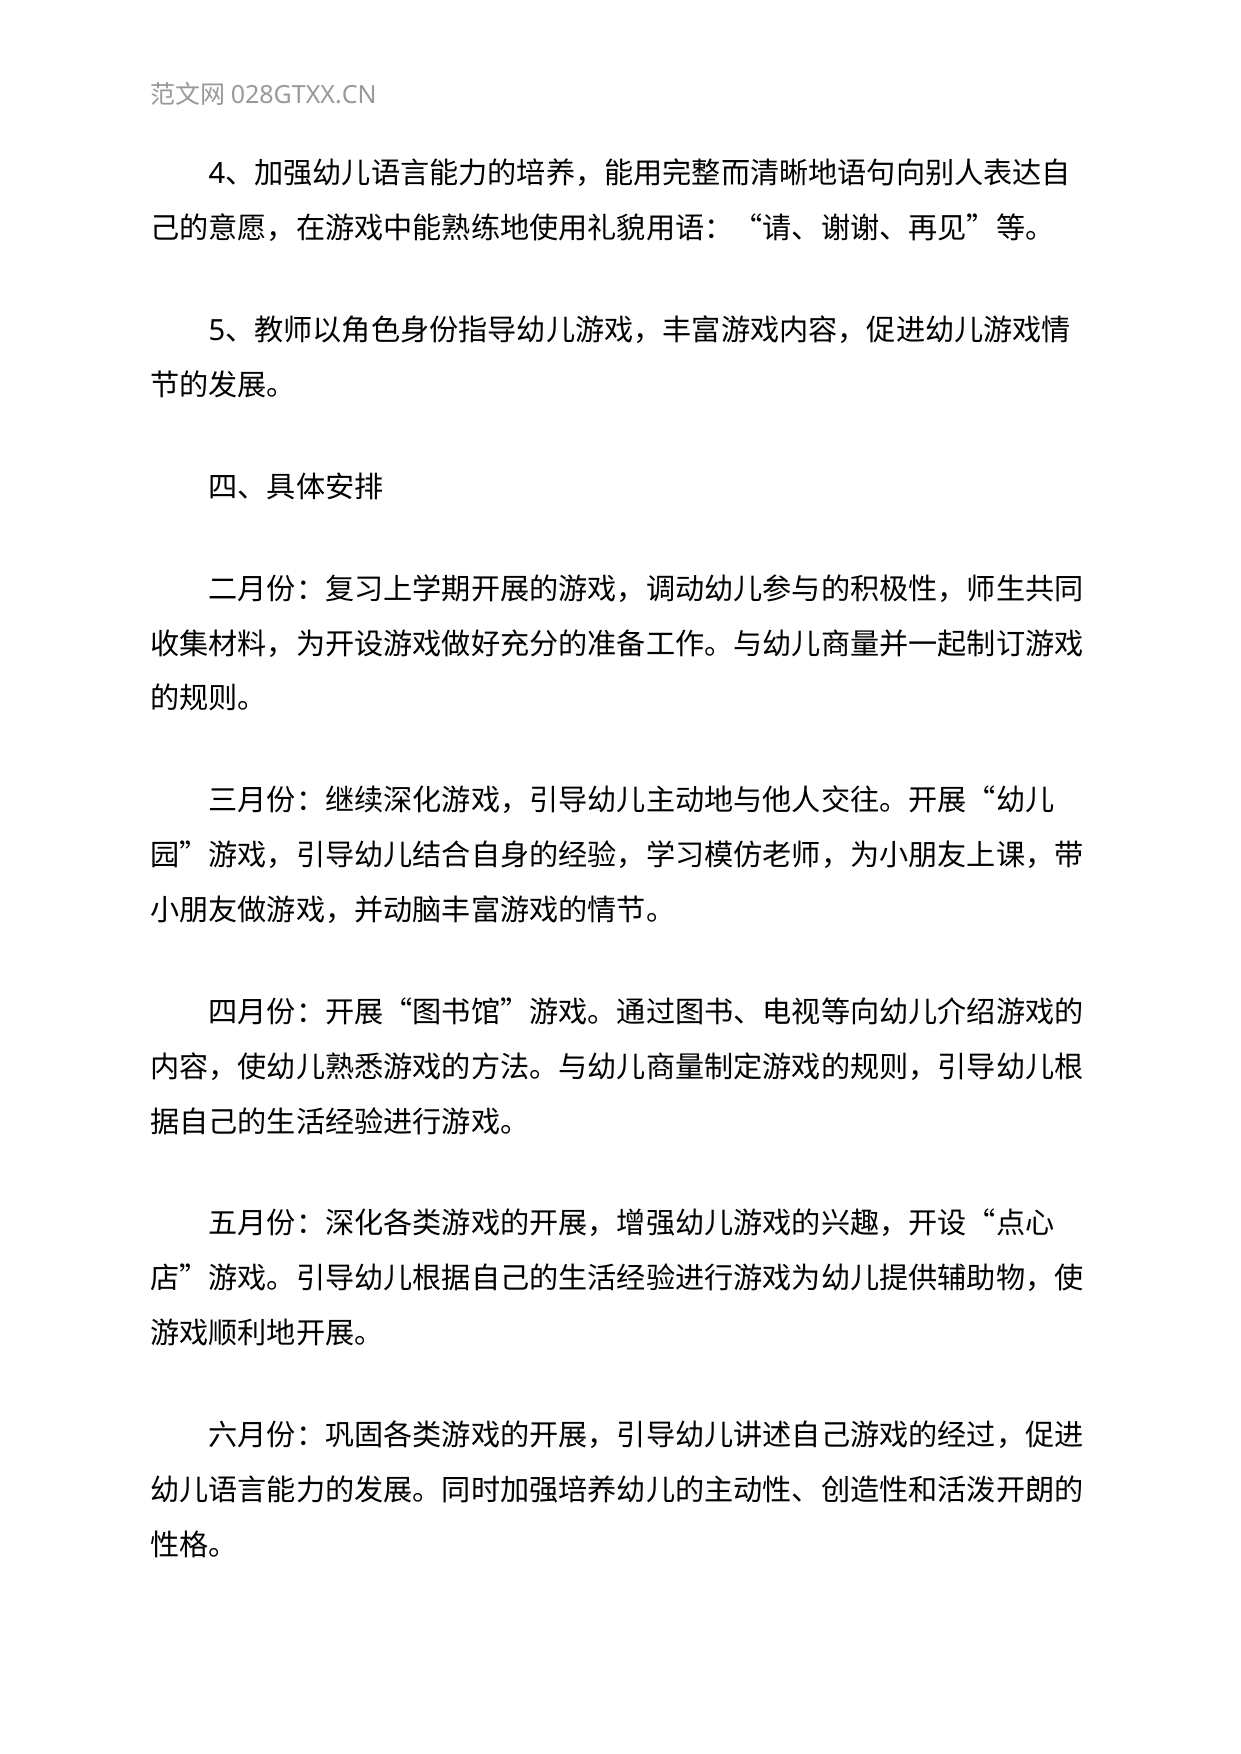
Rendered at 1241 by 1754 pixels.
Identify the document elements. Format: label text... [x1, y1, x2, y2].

text 五月份：深化各类游戏的开展，增强幼儿游戏的兴趣，开设“点心店”游戏。引导幼儿根据自己的生活经验进行游戏为幼儿提供辅助物，使游戏顺利地开展。 [150, 1200, 1090, 1352]
text 5、教师以角色身份指导幼儿游戏，丰富游戏内容，促进幼儿游戏情节的发展。 [150, 307, 1090, 404]
text 六月份：巩固各类游戏的开展，引导幼儿讲述自己游戏的经过，促进幼儿语言能力的发展。同时加强培养幼儿的主动性、创造性和活泼开朗的性格。 [150, 1412, 1090, 1564]
text 四、具体安排 [150, 463, 1090, 506]
text 4、加强幼儿语言能力的培养，能用完整而清晰地语句向别人表达自己的意愿，在游戏中能熟练地使用礼貌用语：“请、谢谢、再见”等。 [150, 150, 1090, 247]
text 二月份：复习上学期开展的游戏，调动幼儿参与的积极性，师生共同收集材料，为开设游戏做好充分的准备工作。与幼儿商量并一起制订游戏的规则。 [150, 565, 1090, 717]
text 三月份：继续深化游戏，引导幼儿主动地与他人交往。开展“幼儿园”游戏，引导幼儿结合自身的经验，学习模仿老师，为小朋友上课，带小朋友做游戏，并动脑丰富游戏的情节。 [150, 777, 1090, 929]
text 四月份：开展“图书馆”游戏。通过图书、电视等向幼儿介绍游戏的内容，使幼儿熟悉游戏的方法。与幼儿商量制定游戏的规则，引导幼儿根据自己的生活经验进行游戏。 [150, 988, 1090, 1141]
